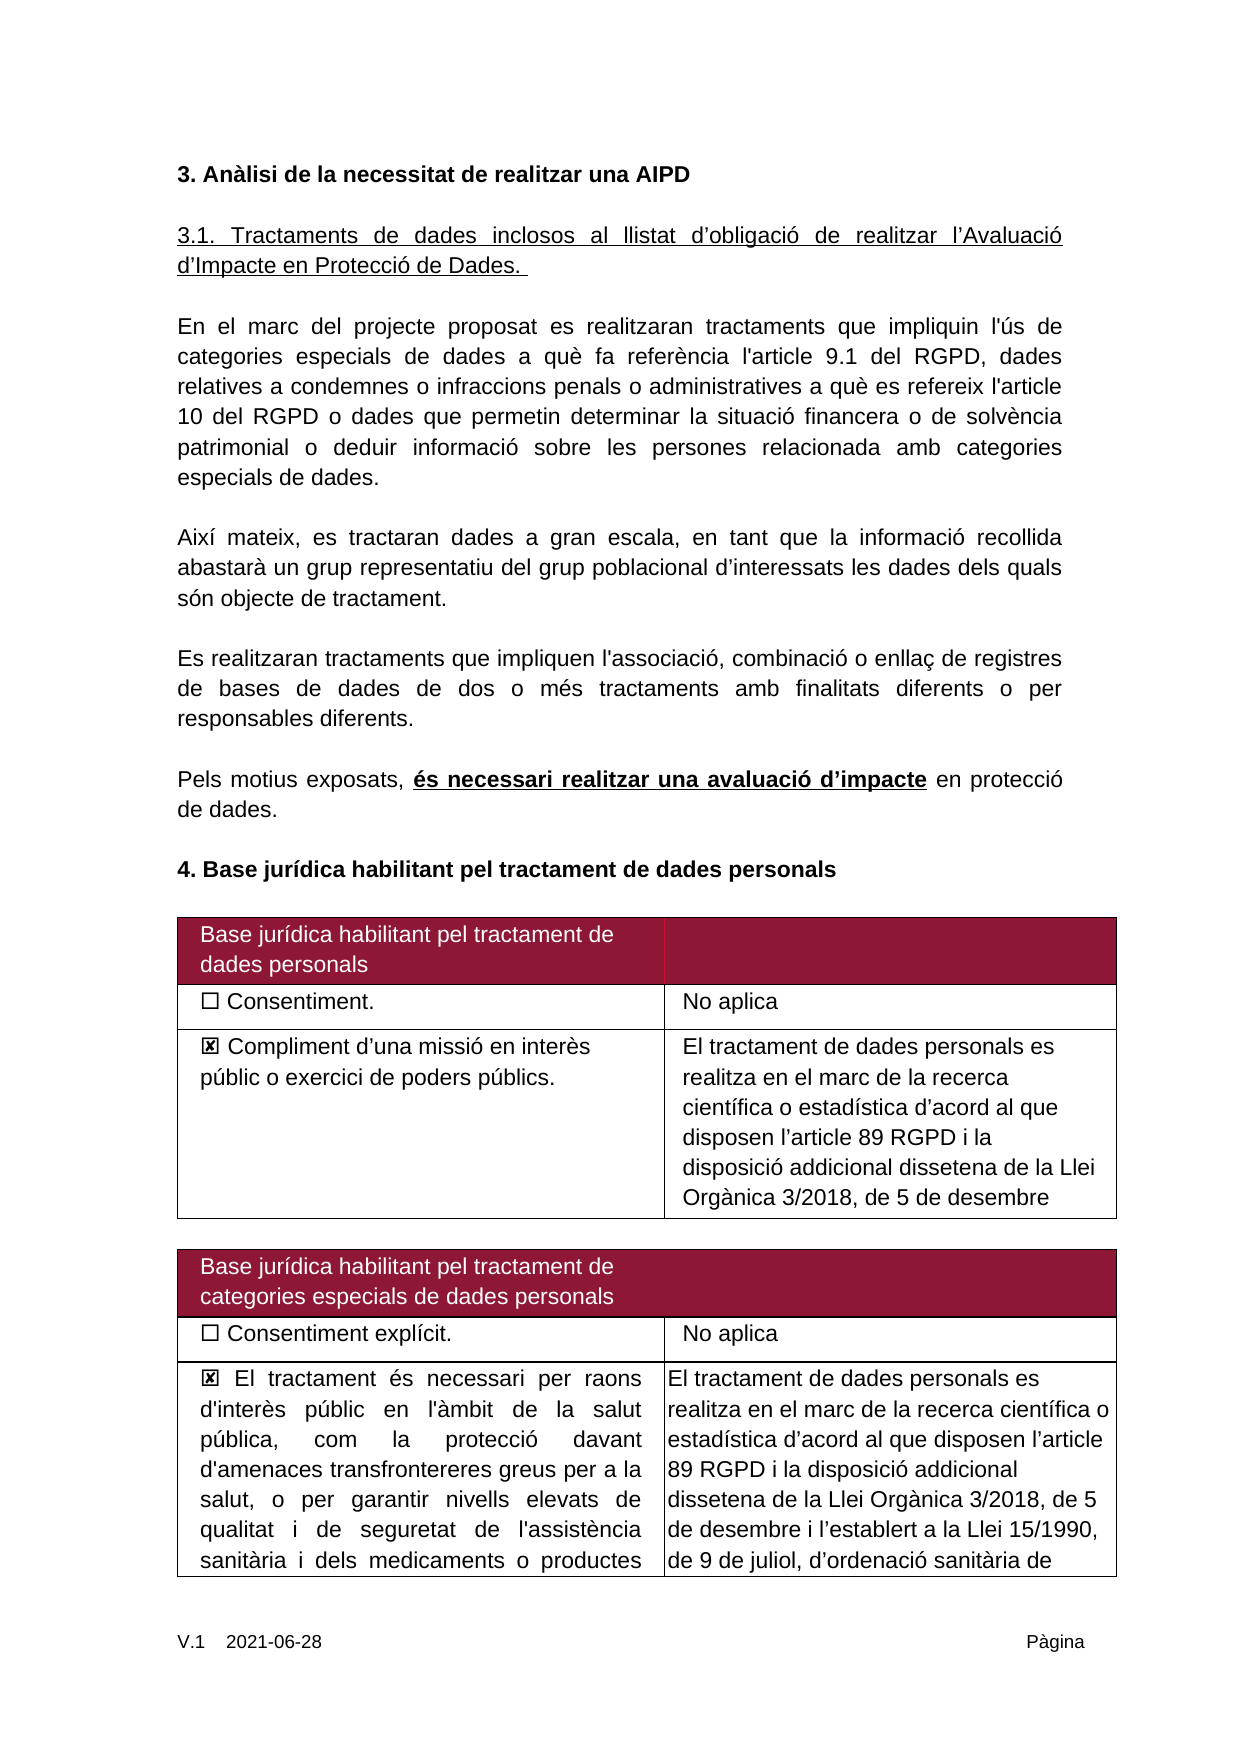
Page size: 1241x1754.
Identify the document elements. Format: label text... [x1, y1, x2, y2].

table_header Base jurídica habilitant pel tractament de categories especials de dades personals [178, 1250, 664, 1316]
table_header Base jurídica habilitant pel tractament de dades personals [178, 918, 664, 984]
table_header [664, 1250, 1116, 1316]
table_cell No aplica [665, 985, 1116, 1029]
text 3.1. Tractaments de dades inclosos al llistat d’obligació de realitzar l’Avaluació d’Impacte en Protecció de Dades. [177, 222, 1063, 245]
table_cell No aplica [665, 1318, 1116, 1361]
table_cell Compliment d’una missió en interès públic o exercici de poders públics. [178, 1030, 664, 1218]
table_cell El tractament de dades personals es realitza en el marc de la recerca científica o estadística d’acord al que disposen l’article 89 RGPD i la disposició addicional dissetena de la Llei Orgànica 3/2018, de 5 de desembre [665, 1030, 1116, 1218]
table_cell Consentiment. [178, 985, 664, 1029]
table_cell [665, 1363, 1116, 1576]
text Pels motius exposats, és necessari realitzar una avaluació d’impacte en protecció de dades. [177, 766, 1063, 822]
text Així mateix, es tractaran dades a gran escala, en tant que la informació recollida abastarà un grup representatiu del grup poblacional d’interessats les dades dels quals són objecte de tractament. [177, 524, 1063, 611]
table_cell Consentiment explícit. [178, 1318, 664, 1361]
text 3.1. Tractaments de dades inclosos al llistat d’obligació de realitzar l’Avaluació d’Impacte en Protecció de Dades. [177, 246, 1063, 278]
text Es realitzaran tractaments que impliquen l'associació, combinació o enllaç de registres de bases de dades de dos o més tractaments amb finalitats diferents o per responsables diferents. [177, 645, 1063, 732]
text En el marc del projecte proposat es realitzaran tractaments que impliquin l'ús de categories especials de dades a què fa referència l'article 9.1 del RGPD, dades relatives a condemnes o infraccions penals o administratives a què es refereix l'article 10 del RGPD o dades que permetin determinar la situació financera o de solvència patrimonial o deduir informació sobre les persones relacionada amb categories especials de dades. [177, 313, 1063, 490]
text 3. Anàlisi de la necessitat de realitzar una AIPD [177, 161, 1063, 188]
table_header [665, 918, 1116, 984]
text 4. Base jurídica habilitant pel tractament de dades personals [177, 856, 1063, 883]
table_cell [178, 1363, 664, 1576]
